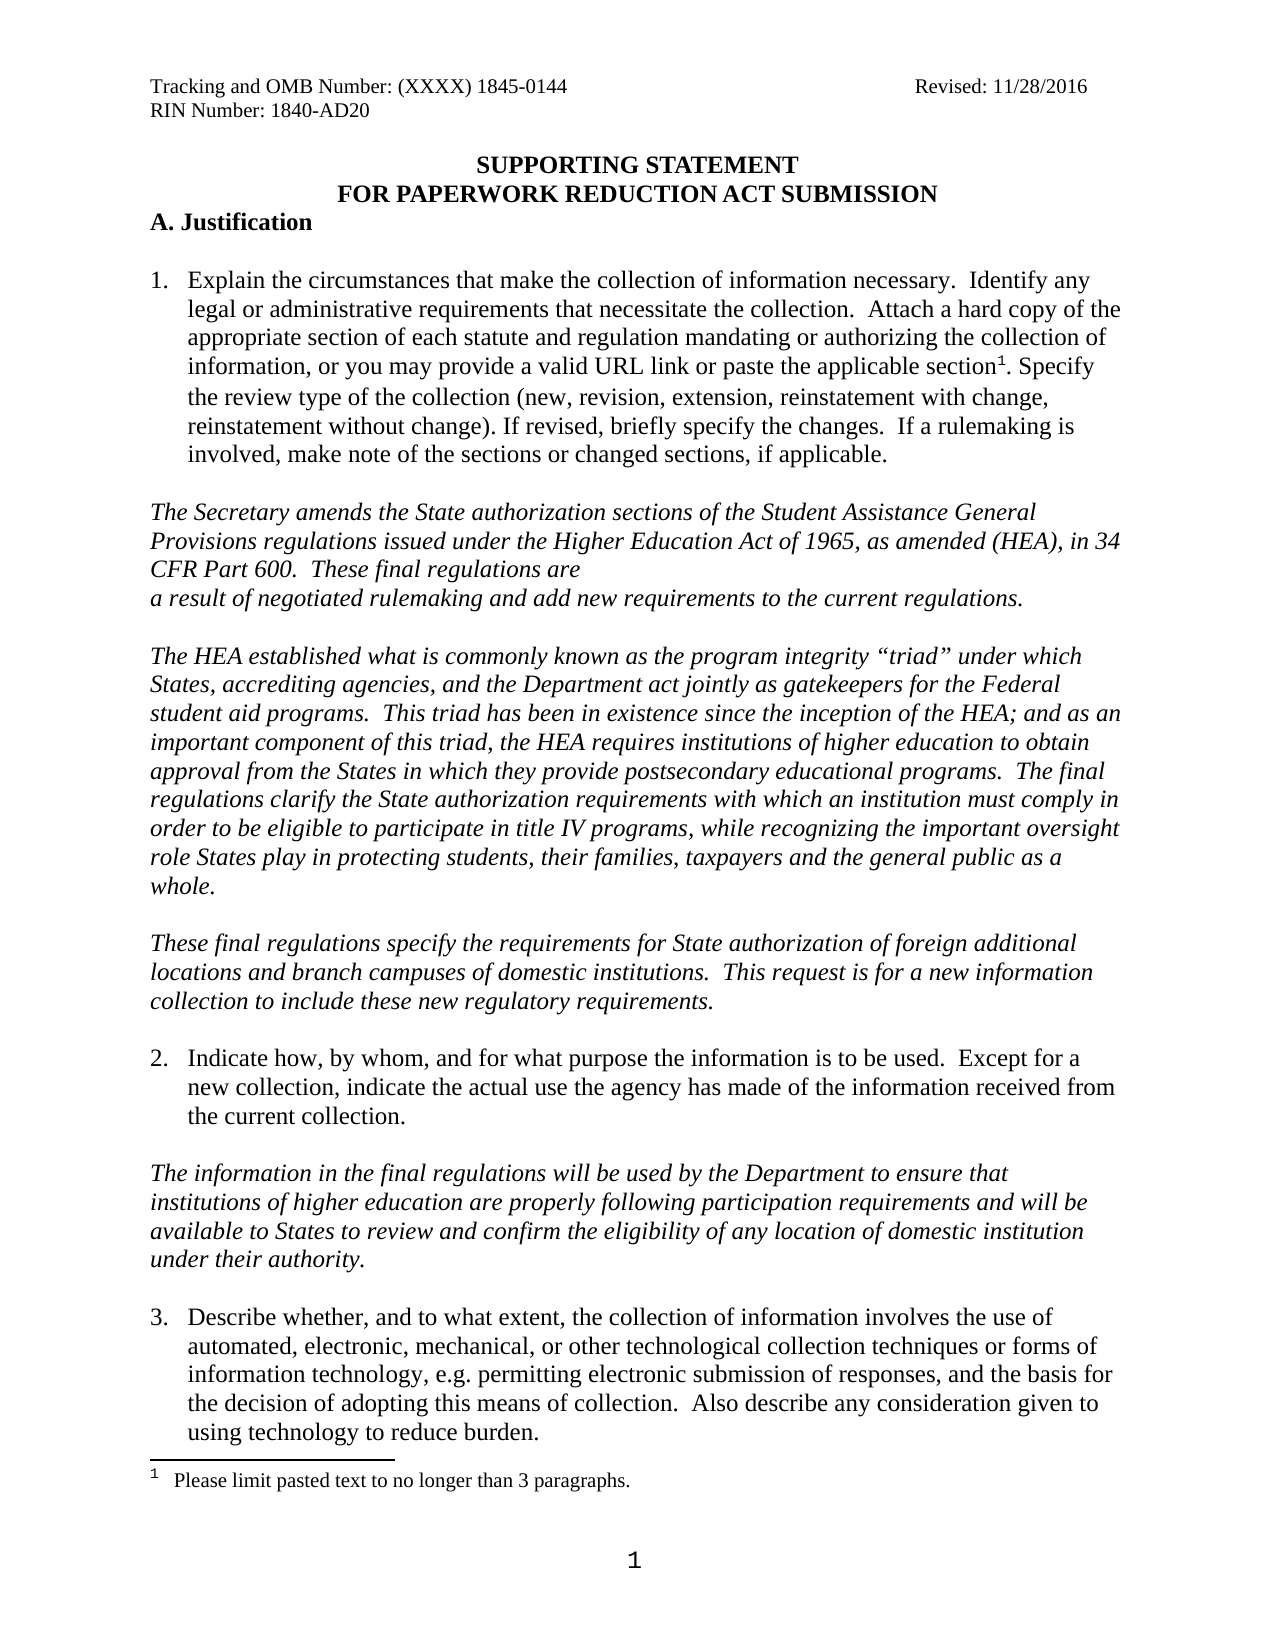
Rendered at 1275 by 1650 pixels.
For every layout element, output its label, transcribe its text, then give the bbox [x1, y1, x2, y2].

title FOR PAPERWORK REDUCTION ACT SUBMISSION [150, 179, 1125, 207]
list Describe whether, and to what extent, the collection of information involves the use of automated, electronic, mechanical, or other technological collection techniques or forms of information technology, e.g. permitting electronic submission of responses, and the basis for the decision of adopting this means of collection. Also describe any consideration given to using technology to reduce burden. [150, 1302, 1125, 1446]
text These final regulations specify the requirements for State authorization of foreign additional locations and branch campuses of domestic institutions. This request is for a new information collection to include these new regulatory requirements. [150, 928, 1125, 1014]
text a result of negotiated rulemaking and add new requirements to the current regulations. [150, 583, 1125, 612]
text A. Justification [150, 207, 1125, 236]
text The HEA established what is commonly known as the program integrity “triad” under which States, accrediting agencies, and the Department act jointly as gatekeepers for the Federal student aid programs. This triad has been in existence since the inception of the HEA; and as an important component of this triad, the HEA requires institutions of higher education to obtain approval from the States in which they provide postsecondary educational programs. The final regulations clarify the State authorization requirements with which an institution must comply in order to be eligible to participate in title IV programs, while recognizing the important oversight role States play in protecting students, their families, taxpayers and the general public as a whole. [150, 641, 1125, 899]
list Explain the circumstances that make the collection of information necessary. Identify any legal or administrative requirements that necessitate the collection. Attach a hard copy of the appropriate section of each statute and regulation mandating or authorizing the collection of information, or you may provide a valid URL link or paste the applicable section. Specify the review type of the collection (new, revision, extension, reinstatement with change, reinstatement without change). If revised, briefly specify the changes. If a rulemaking is involved, make note of the sections or changed sections, if applicable. [150, 265, 1125, 468]
text The Secretary amends the State authorization sections of the Student Assistance General Provisions regulations issued under the Higher Education Act of 1965, as amended (HEA), in 34 CFR Part 600. These final regulations are [150, 497, 1125, 583]
list The information in the final regulations will be used by the Department to ensure that institutions of higher education are properly following participation requirements and will be available to States to review and confirm the eligibility of any location of domestic institution under their authority. [150, 1158, 1125, 1273]
list Indicate how, by whom, and for what purpose the information is to be used. Except for a new collection, indicate the actual use the agency has made of the information received from the current collection. [150, 1043, 1125, 1129]
title SUPPORTING STATEMENT [150, 150, 1125, 179]
